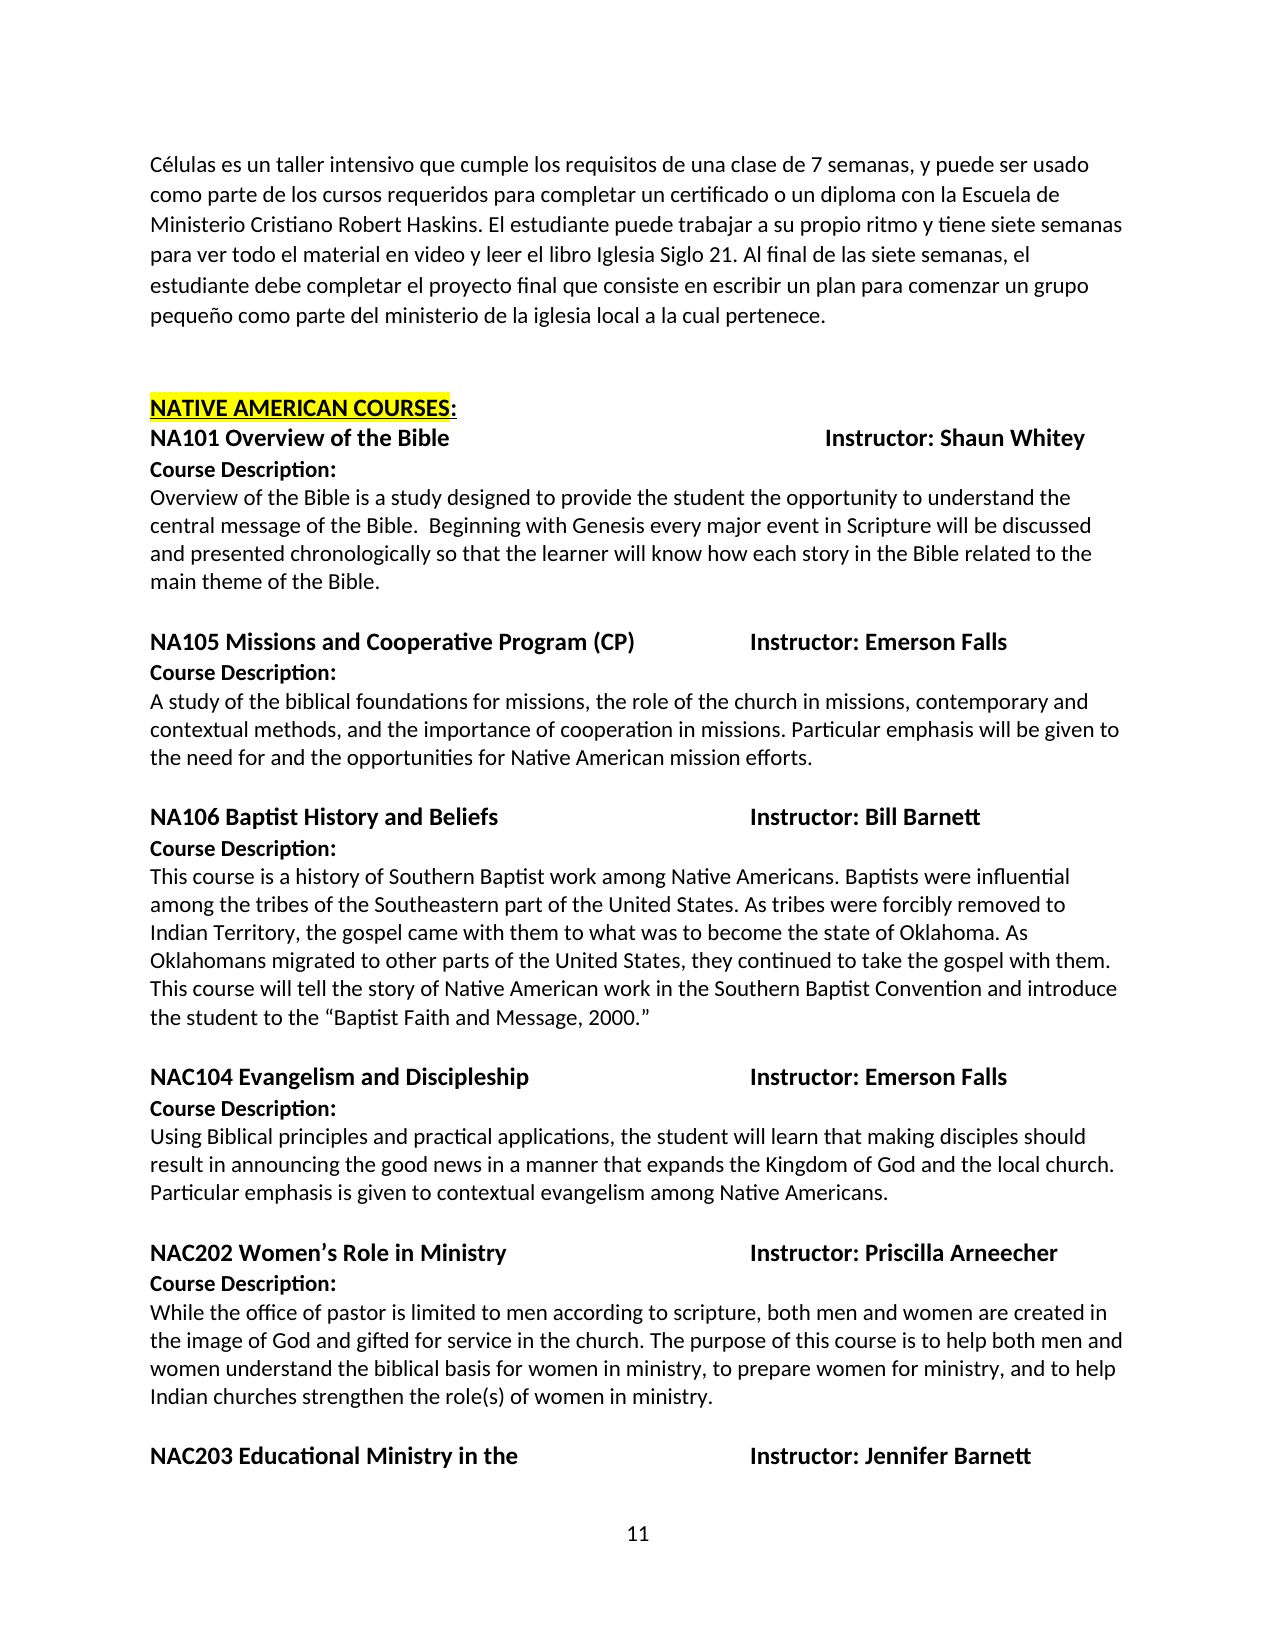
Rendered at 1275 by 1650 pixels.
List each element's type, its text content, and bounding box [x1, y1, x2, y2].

text Course Description: [150, 832, 1125, 862]
text Using Biblical principles and practical applications, the student will learn that making disciples should result in announcing the good news in a manner that expands the Kingdom of God and the local church. Particular emphasis is given to contextual evangelism among Native Americans. [150, 1122, 1125, 1206]
text While the office of pastor is limited to men according to scripture, both men and women are created in the image of God and gifted for service in the church. The purpose of this course is to help both men and women understand the biblical basis for women in ministry, to prepare women for ministry, and to help Indian churches strengthen the role(s) of women in ministry. [150, 1298, 1125, 1410]
text Course Description: [150, 656, 1125, 687]
text NAC202 Women’s Role in Ministry Instructor: Priscilla Arneecher [150, 1237, 1125, 1267]
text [150, 150, 1125, 329]
text This course is a history of Southern Baptist work among Native Americans. Baptists were influential among the tribes of the Southeastern part of the United States. As tribes were forcibly removed to Indian Territory, the gospel came with them to what was to become the state of Oklahoma. As Oklahomans migrated to other parts of the United States, they continued to take the gospel with them. This course will tell the story of Native American work in the Southern Baptist Convention and introduce the student to the “Baptist Faith and Message, 2000.” [150, 862, 1125, 1031]
text A study of the biblical foundations for missions, the role of the church in missions, contemporary and contextual methods, and the importance of cooperation in missions. Particular emphasis will be given to the need for and the opportunities for Native American mission efforts. [150, 687, 1125, 771]
text NAC203 Educational Ministry in the Instructor: Jennifer Barnett [150, 1440, 1125, 1471]
text NA101 Overview of the Bible Instructor: Shaun Whitey [150, 422, 1125, 453]
text Course Description: [150, 1267, 1125, 1298]
text NA105 Missions and Cooperative Program (CP) Instructor: Emerson Falls [150, 626, 1125, 656]
text NAC104 Evangelism and Discipleship Instructor: Emerson Falls [150, 1061, 1125, 1092]
text Course Description: [150, 453, 1125, 483]
text NATIVE AMERICAN COURSES: [450, 392, 1125, 422]
text Course Description: [150, 1092, 1125, 1122]
text Overview of the Bible is a study designed to provide the student the opportunity to understand the central message of the Bible. Beginning with Genesis every major event in Scripture will be discussed and presented chronologically so that the learner will know how each story in the Bible related to the main theme of the Bible. [150, 483, 1125, 595]
text NA106 Baptist History and Beliefs Instructor: Bill Barnett [150, 801, 1125, 832]
